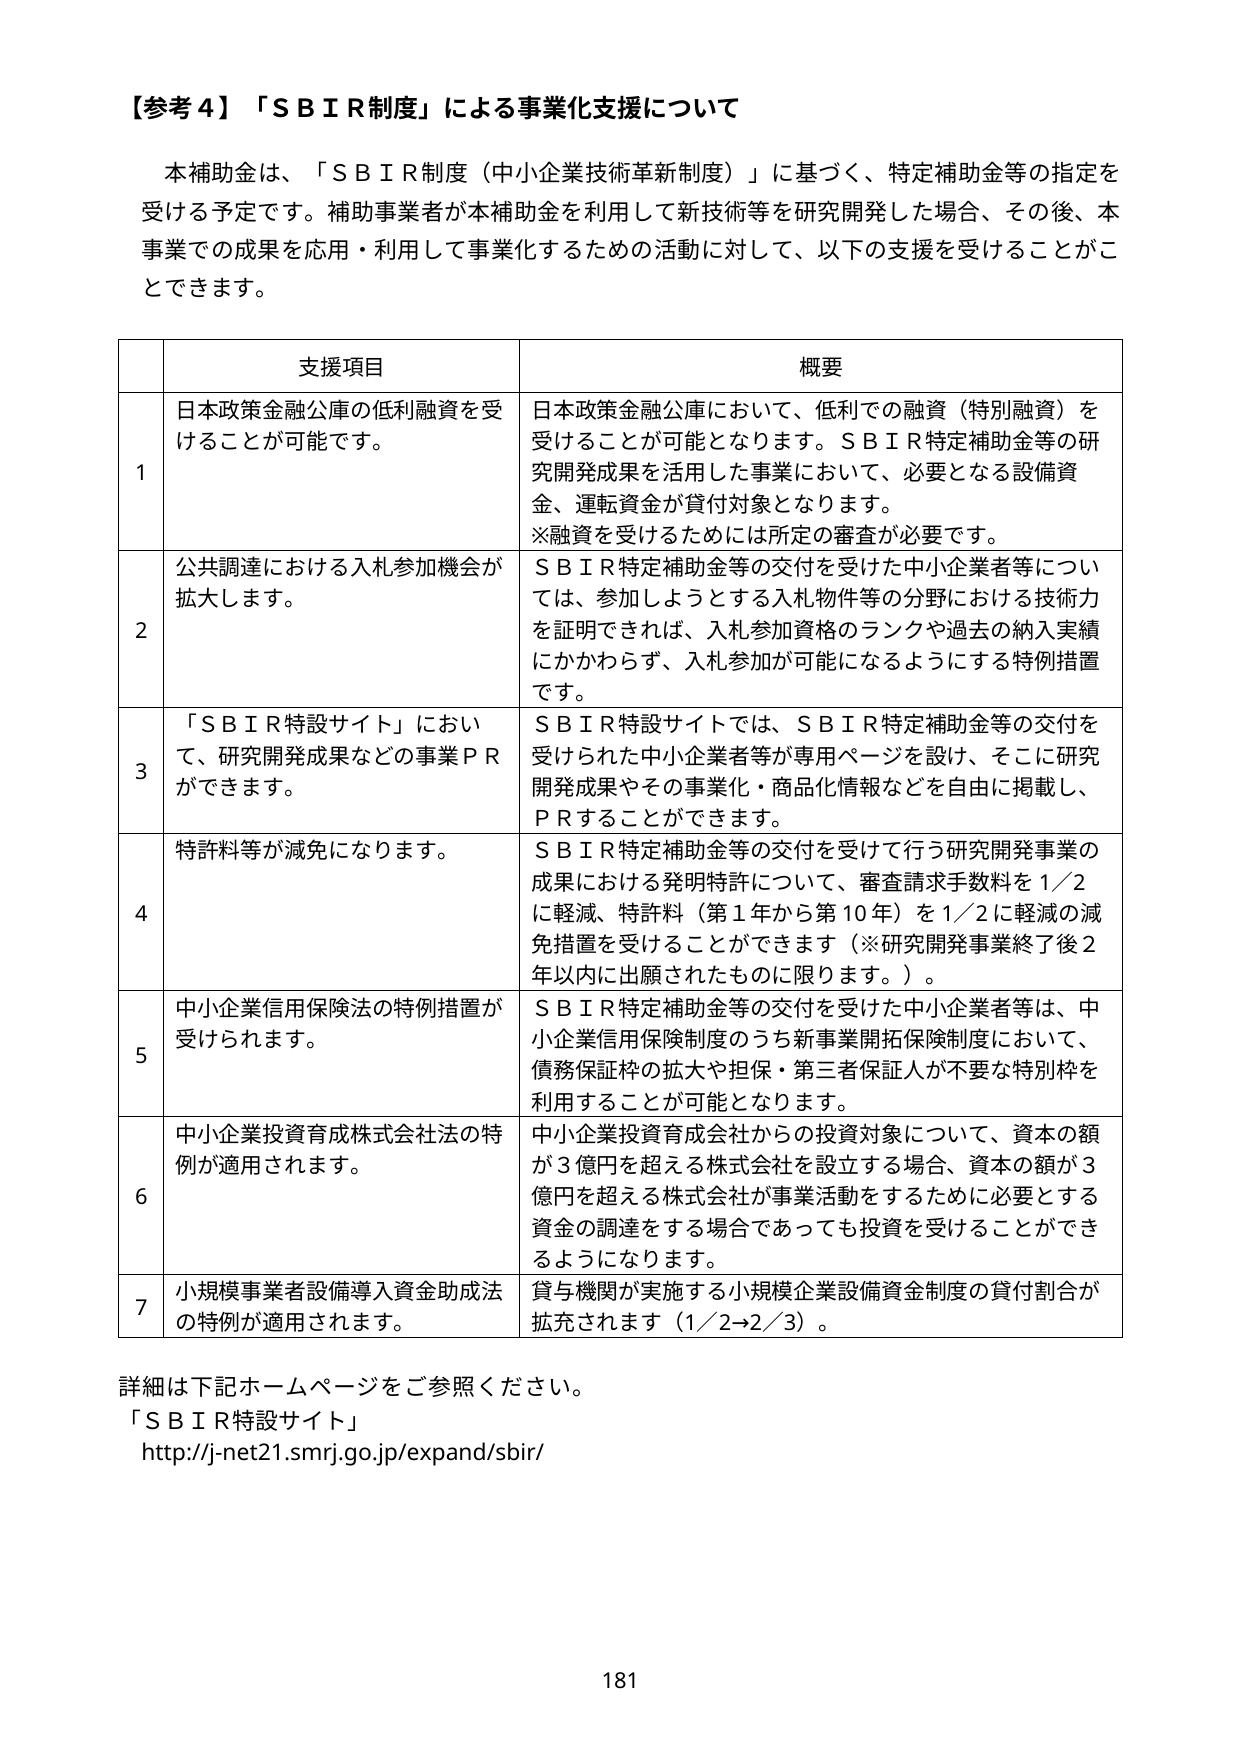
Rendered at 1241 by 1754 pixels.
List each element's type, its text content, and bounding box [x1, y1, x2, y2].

text 【参考４】「ＳＢＩＲ制度」による事業化支援について [118, 89, 1122, 125]
text http://j-net21.smrj.go.jp/expand/sbir/ [118, 1436, 1122, 1467]
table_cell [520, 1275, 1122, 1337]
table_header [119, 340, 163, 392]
text 詳細は下記ホームページをご参照ください。 [118, 1369, 1122, 1402]
text 「ＳＢＩＲ特設サイト」 [118, 1402, 1122, 1436]
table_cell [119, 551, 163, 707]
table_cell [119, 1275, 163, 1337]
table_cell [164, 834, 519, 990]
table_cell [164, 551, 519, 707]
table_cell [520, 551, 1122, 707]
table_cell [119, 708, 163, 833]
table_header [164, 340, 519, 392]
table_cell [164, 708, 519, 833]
text 本補助金は、「ＳＢＩＲ制度（中小企業技術革新制度）」に基づく、特定補助金等の指定を受ける予定です。補助事業者が本補助金を利用して新技術等を研究開発した場合、その後、本事業での成果を応用・利用して事業化するための活動に対して、以下の支援を受けることがことできます。 [118, 155, 1122, 303]
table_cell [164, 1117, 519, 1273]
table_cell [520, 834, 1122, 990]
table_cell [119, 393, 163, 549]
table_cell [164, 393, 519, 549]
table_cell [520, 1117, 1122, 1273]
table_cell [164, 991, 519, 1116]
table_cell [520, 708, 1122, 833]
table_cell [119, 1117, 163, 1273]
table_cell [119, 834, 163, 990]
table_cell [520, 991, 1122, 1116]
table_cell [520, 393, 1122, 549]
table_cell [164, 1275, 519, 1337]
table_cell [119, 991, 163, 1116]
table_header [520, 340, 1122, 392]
